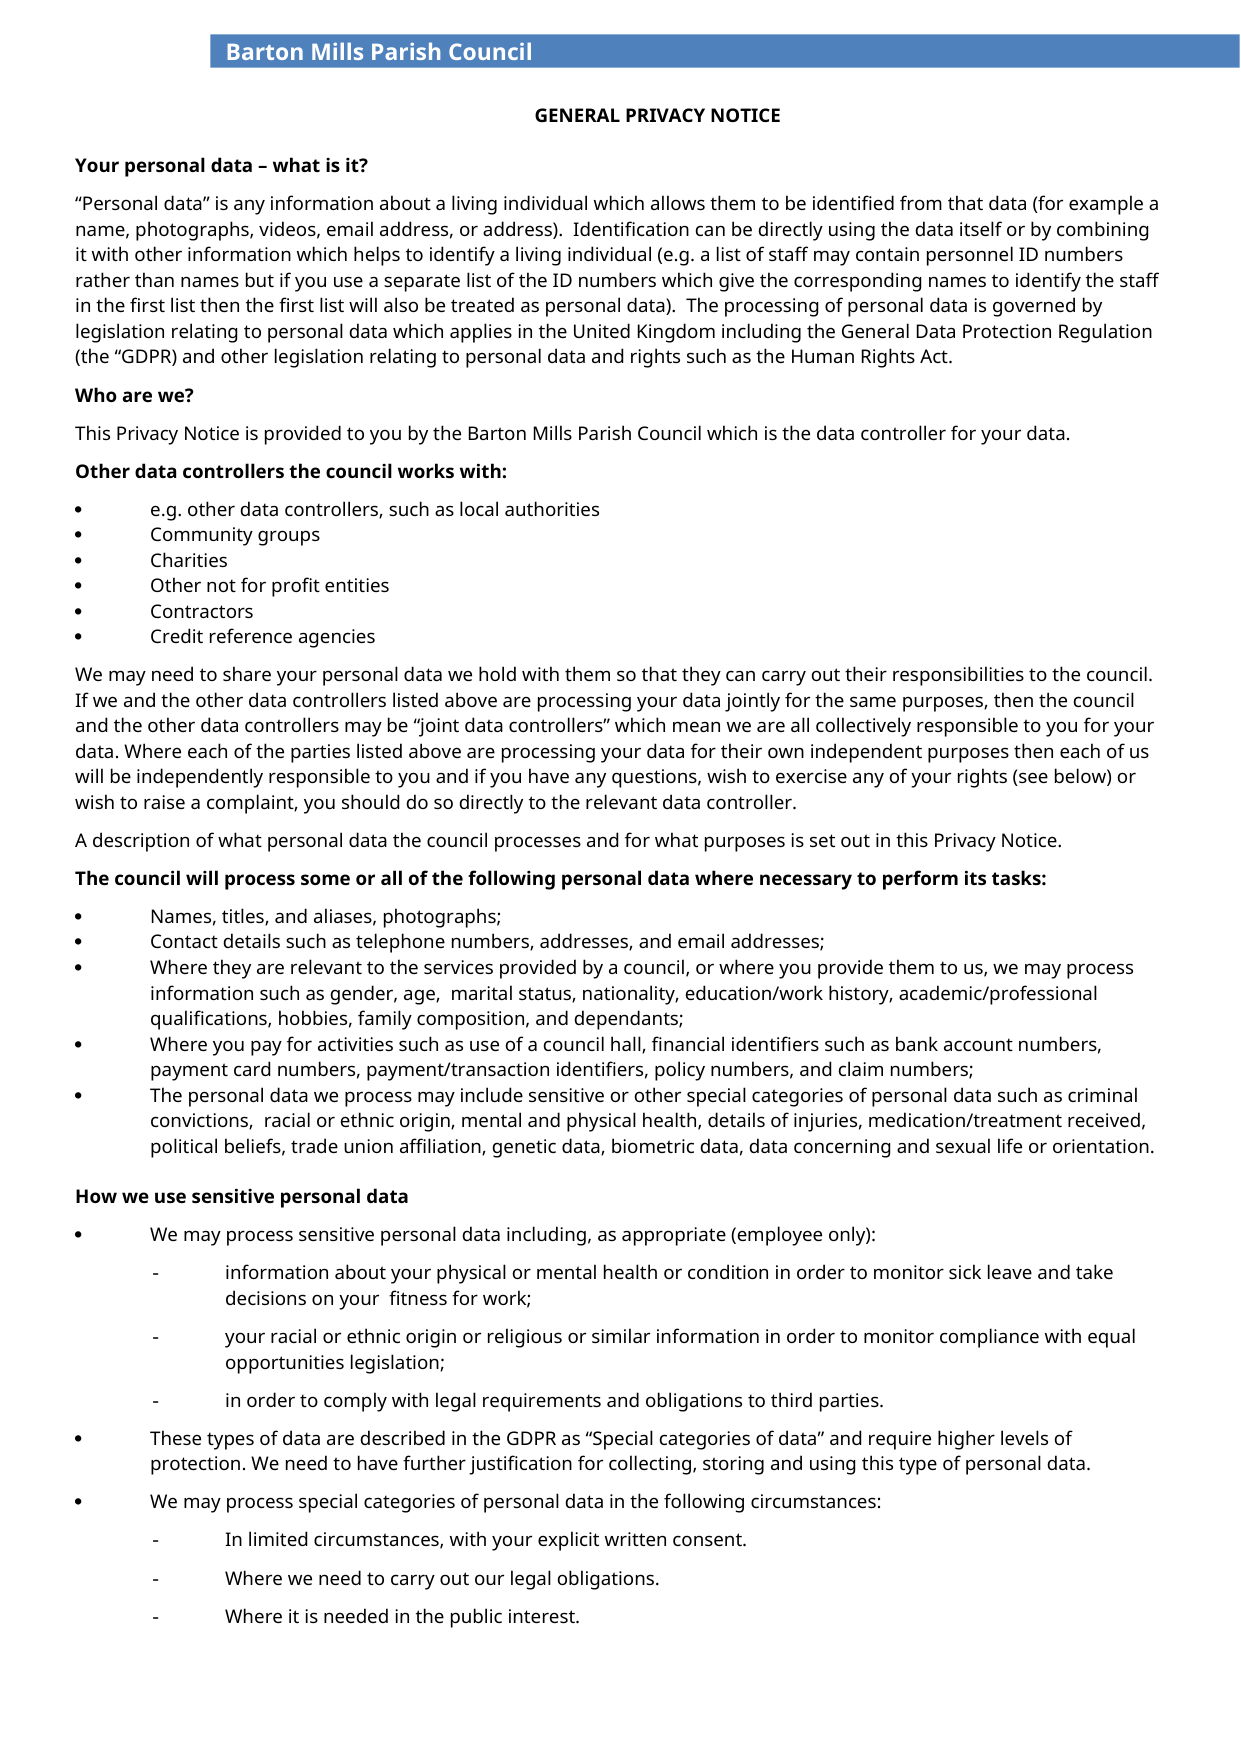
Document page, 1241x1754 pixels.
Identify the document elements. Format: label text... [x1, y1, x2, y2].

text GENERAL PRIVACY NOTICE [150, 102, 1165, 128]
list in order to comply with legal requirements and obligations to third parties. [150, 1387, 1165, 1413]
list Community groups [75, 521, 1165, 547]
text “Personal data” is any information about a living individual which allows them to be identified from that data (for example a name, photographs, videos, email address, or address). Identification can be directly using the data itself or by combining it with other information which helps to identify a living individual (e.g. a list of staff may contain personnel ID numbers rather than names but if you use a separate list of the ID numbers which give the corresponding names to identify the staff in the first list then the first list will also be treated as personal data). The processing of personal data is governed by legislation relating to personal data which applies in the United Kingdom including the General Data Protection Regulation (the “GDPR) and other legislation relating to personal data and rights such as the Human Rights Act. [75, 191, 1165, 369]
list Other not for profit entities [75, 572, 1165, 598]
list Contact details such as telephone numbers, addresses, and email addresses; [75, 929, 1165, 954]
text The council will process some or all of the following personal data where necessary to perform its tasks: [75, 865, 1165, 891]
list Names, titles, and aliases, photographs; [75, 903, 1165, 929]
list Where we need to carry out our legal obligations. [150, 1565, 1165, 1591]
list We may process sensitive personal data including, as appropriate (employee only): [75, 1221, 1165, 1247]
text A description of what personal data the council processes and for what purposes is set out in this Privacy Notice. [75, 827, 1165, 853]
text Other data controllers the council works with: [75, 458, 1165, 483]
list Where they are relevant to the services provided by a council, or where you provide them to us, we may process information such as gender, age, marital status, nationality, education/work history, academic/professional qualifications, hobbies, family composition, and dependants; [75, 954, 1165, 1031]
list Contractors [75, 598, 1165, 623]
list Where it is needed in the public interest. [150, 1603, 1165, 1629]
list information about your physical or mental health or condition in order to monitor sick leave and take decisions on your fitness for work; [150, 1259, 1165, 1311]
list These types of data are described in the GDPR as “Special categories of data” and require higher levels of protection. We need to have further justification for collecting, storing and using this type of personal data. [75, 1425, 1165, 1476]
list e.g. other data controllers, such as local authorities [75, 496, 1165, 521]
list Where you pay for activities such as use of a council hall, financial identifiers such as bank account numbers, payment card numbers, payment/transaction identifiers, policy numbers, and claim numbers; [75, 1031, 1165, 1082]
list Charities [75, 547, 1165, 572]
text This Privacy Notice is provided to you by the Barton Mills Parish Council which is the data controller for your data. [75, 420, 1165, 445]
list The personal data we process may include sensitive or other special categories of personal data such as criminal convictions, racial or ethnic origin, mental and physical health, details of injuries, medication/treatment received, political beliefs, trade union affiliation, genetic data, biometric data, data concerning and sexual life or orientation. [75, 1082, 1165, 1158]
text Your personal data – what is it? [75, 153, 1165, 178]
list In limited circumstances, with your explicit written consent. [150, 1527, 1165, 1552]
list We may process special categories of personal data in the following circumstances: [75, 1489, 1165, 1514]
text Who are we? [75, 382, 1165, 407]
text We may need to share your personal data we hold with them so that they can carry out their responsibilities to the council. If we and the other data controllers listed above are processing your data jointly for the same purposes, then the council and the other data controllers may be “joint data controllers” which mean we are all collectively responsible to you for your data. Where each of the parties listed above are processing your data for their own independent purposes then each of us will be independently responsible to you and if you have any questions, wish to exercise any of your rights (see below) or wish to raise a complaint, you should do so directly to the relevant data controller. [75, 662, 1165, 815]
list your racial or ethnic origin or religious or similar information in order to monitor compliance with equal opportunities legislation; [150, 1323, 1165, 1374]
text How we use sensitive personal data [75, 1183, 1165, 1209]
list Credit reference agencies [75, 623, 1165, 649]
